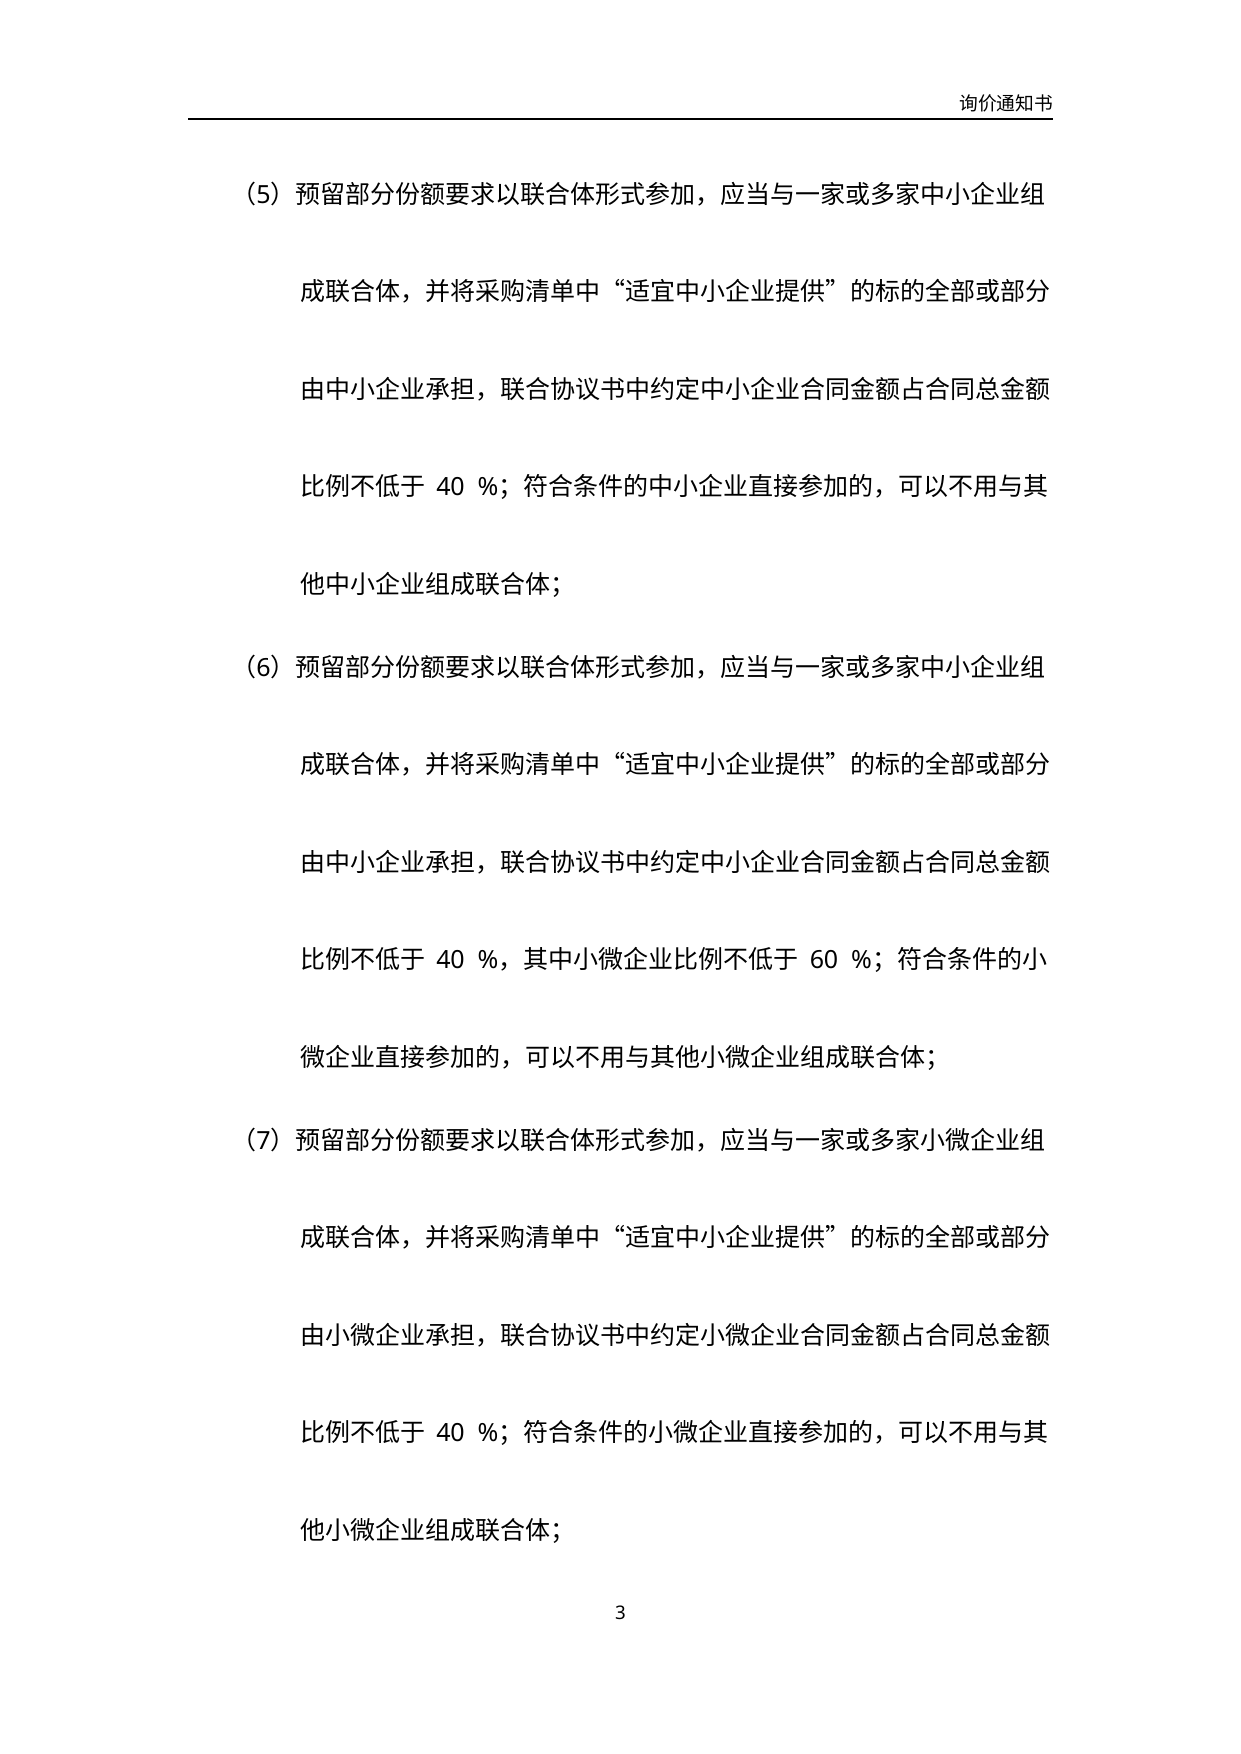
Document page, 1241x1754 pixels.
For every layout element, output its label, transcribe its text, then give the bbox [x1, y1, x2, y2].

list 预留部分份额要求以联合体形式参加，应当与一家或多家中小企业组成联合体，并将采购清单中“适宜中小企业提供”的标的全部或部分由中小企业承担，联合协议书中约定中小企业合同金额占合同总金额比例不低于 40 %，其中小微企业比例不低于 60 %；符合条件的小微企业直接参加的，可以不用与其他小微企业组成联合体； [231, 633, 1053, 1088]
list 预留部分份额要求以联合体形式参加，应当与一家或多家中小企业组成联合体，并将采购清单中“适宜中小企业提供”的标的全部或部分由中小企业承担，联合协议书中约定中小企业合同金额占合同总金额比例不低于 40 %；符合条件的中小企业直接参加的，可以不用与其他中小企业组成联合体； [231, 160, 1053, 615]
list 预留部分份额要求以联合体形式参加，应当与一家或多家小微企业组成联合体，并将采购清单中“适宜中小企业提供”的标的全部或部分由小微企业承担，联合协议书中约定小微企业合同金额占合同总金额比例不低于 40 %；符合条件的小微企业直接参加的，可以不用与其他小微企业组成联合体； [231, 1106, 1053, 1561]
